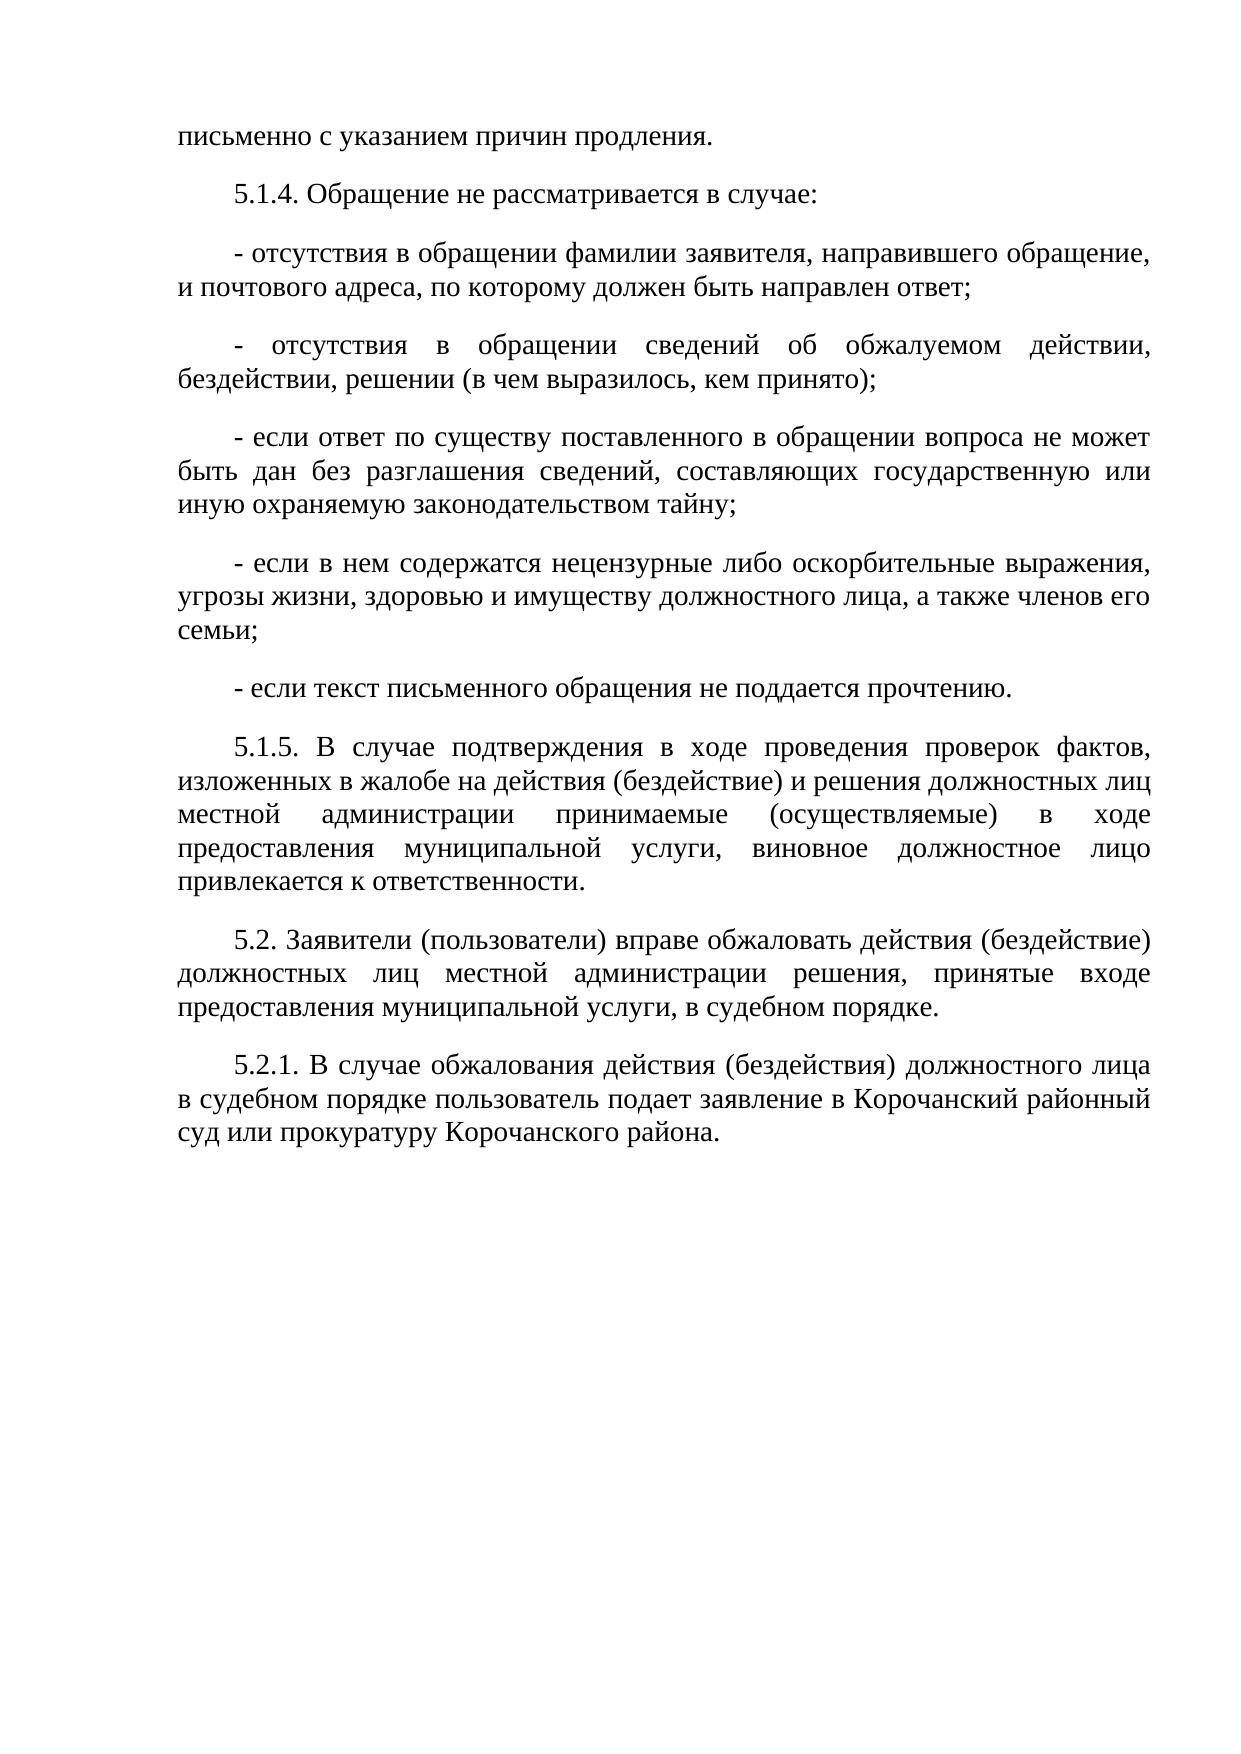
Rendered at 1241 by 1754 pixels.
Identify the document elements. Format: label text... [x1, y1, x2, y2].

text - отсутствия в обращении фамилии заявителя, направившего обращение, и почтового адреса, по которому должен быть направлен ответ; [177, 235, 1152, 302]
text 5.2. Заявители (пользователи) вправе обжаловать действия (бездействие) должностных лиц местной администрации решения, принятые входе предоставления муниципальной услуги, в судебном порядке. [177, 922, 1152, 1022]
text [177, 118, 1152, 152]
text 5.2.1. В случае обжалования действия (бездействия) должностного лица в судебном порядке пользователь подает заявление в Корочанский районный суд или прокуратуру Корочанского района. [177, 1047, 1152, 1148]
text - если текст письменного обращения не поддается прочтению. [177, 671, 1152, 704]
text 5.1.5. В случае подтверждения в ходе проведения проверок фактов, изложенных в жалобе на действия (бездействие) и решения должностных лиц местной администрации принимаемые (осуществляемые) в ходе предоставления муниципальной услуги, виновное должностное лицо привлекается к ответственности. [177, 729, 1152, 897]
text - если в нем содержатся нецензурные либо оскорбительные выражения, угрозы жизни, здоровью и имуществу должностного лица, а также членов его семьи; [177, 545, 1152, 646]
text 5.1.4. Обращение не рассматривается в случае: [177, 177, 1152, 210]
text - если ответ по существу поставленного в обращении вопроса не может быть дан без разглашения сведений, составляющих государственную или иную охраняемую законодательством тайну; [177, 419, 1152, 520]
text - отсутствия в обращении сведений об обжалуемом действии, бездействии, решении (в чем выразилось, кем принято); [177, 327, 1152, 394]
